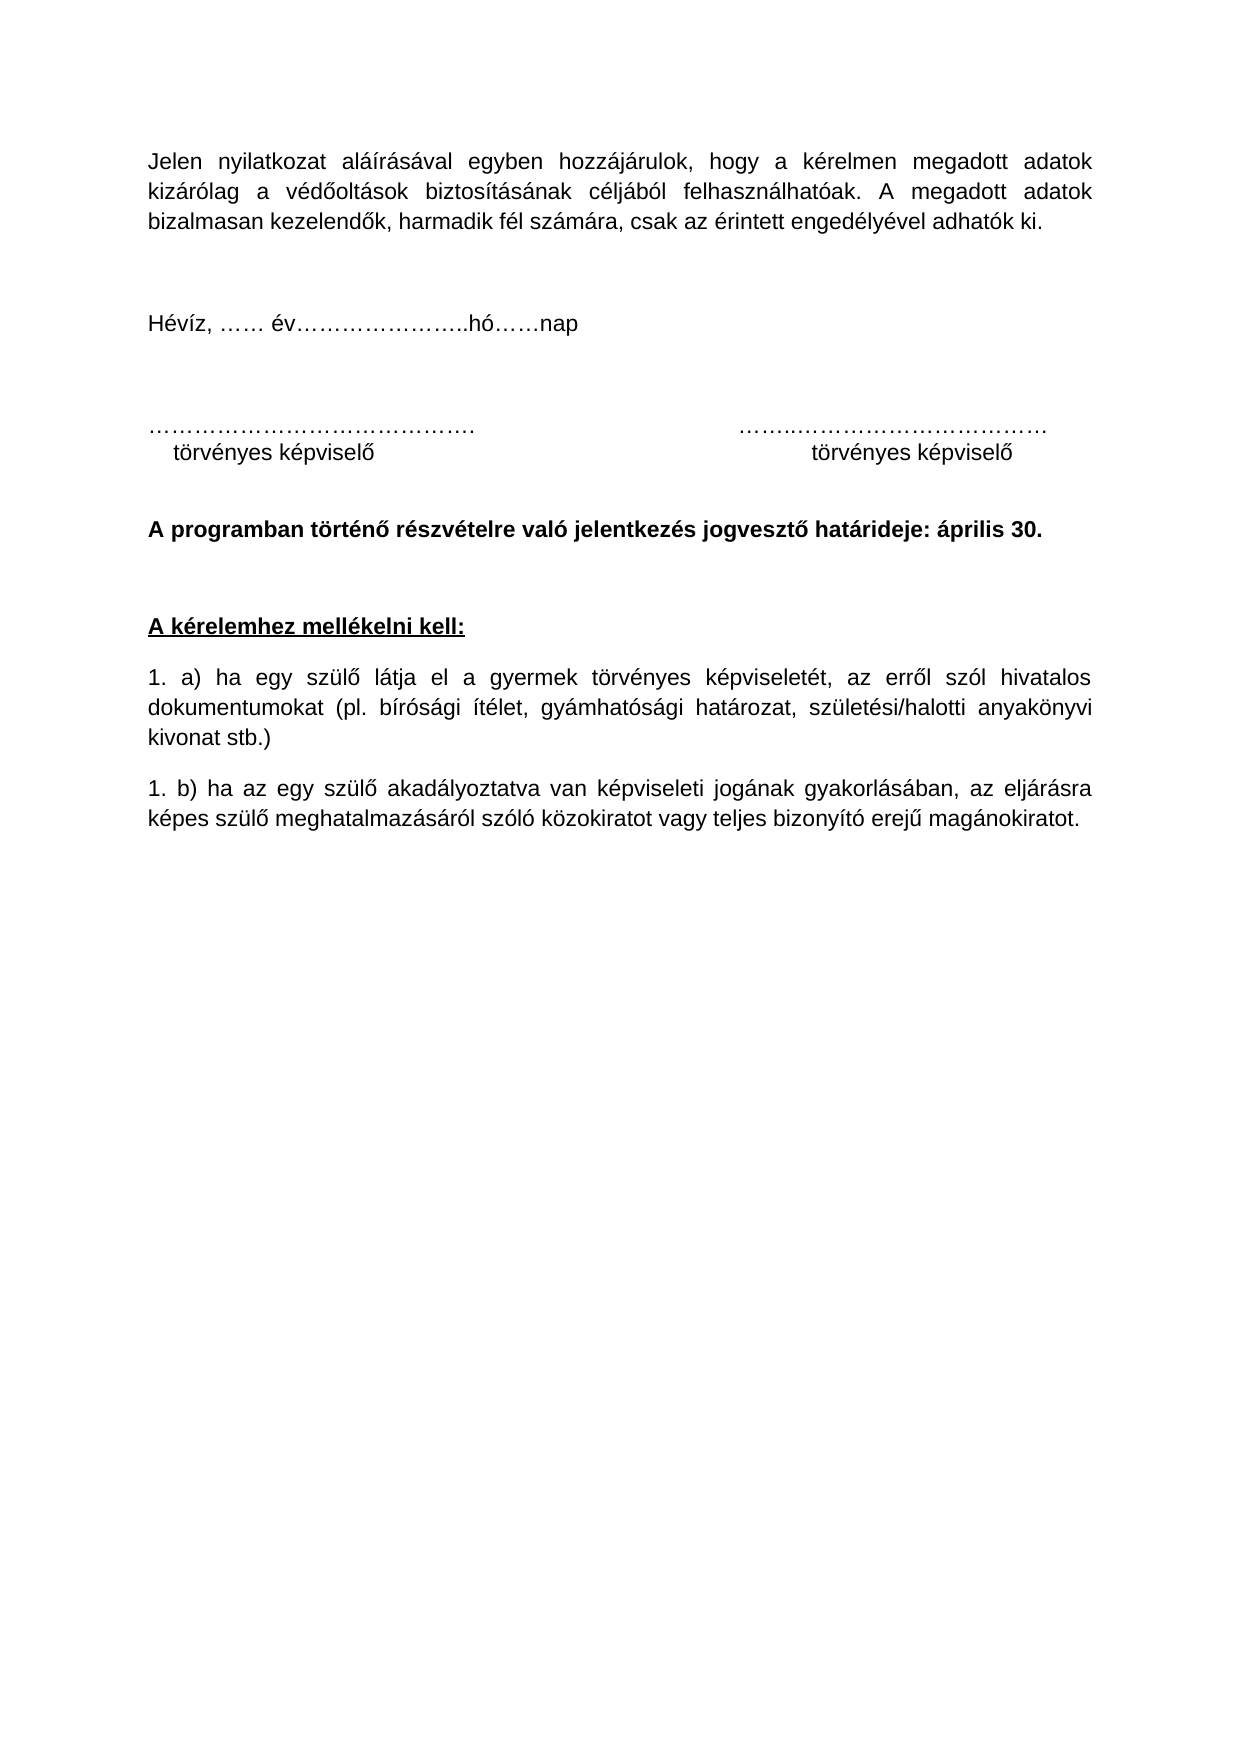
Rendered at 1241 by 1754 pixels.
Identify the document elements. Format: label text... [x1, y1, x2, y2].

text A kérelemhez mellékelni kell: [148, 613, 1093, 639]
text törvényes képviselő törvényes képviselő [148, 438, 1093, 465]
text 1. b) ha az egy szülő akadályoztatva van képviseleti jogának gyakorlásában, az eljárásra képes szülő meghatalmazásáról szóló közokiratot vagy teljes bizonyító erejű magánokiratot. [148, 775, 1093, 832]
text A programban történő részvételre való jelentkezés jogvesztő határideje: április 30. [148, 516, 1093, 542]
text Jelen nyilatkozat aláírásával egyben hozzájárulok, hogy a kérelmen megadott adatok kizárólag a védőoltások biztosításának céljából felhasználhatóak. A megadott adatok bizalmasan kezelendők, harmadik fél számára, csak az érintett engedélyével adhatók ki. [148, 148, 1093, 234]
text ) ha egy szülő látja el a gyermek törvényes képviseletét, az erről szól hivatalos dokumentumokat (pl. bírósági ítélet, gyámhatósági határozat, születési/halotti anyakönyvi kivonat stb.) [148, 664, 1093, 750]
text ……………………………………. ……..…………………………… [148, 412, 1093, 438]
text Hévíz, …… év…………………..hó……nap [148, 310, 1093, 336]
